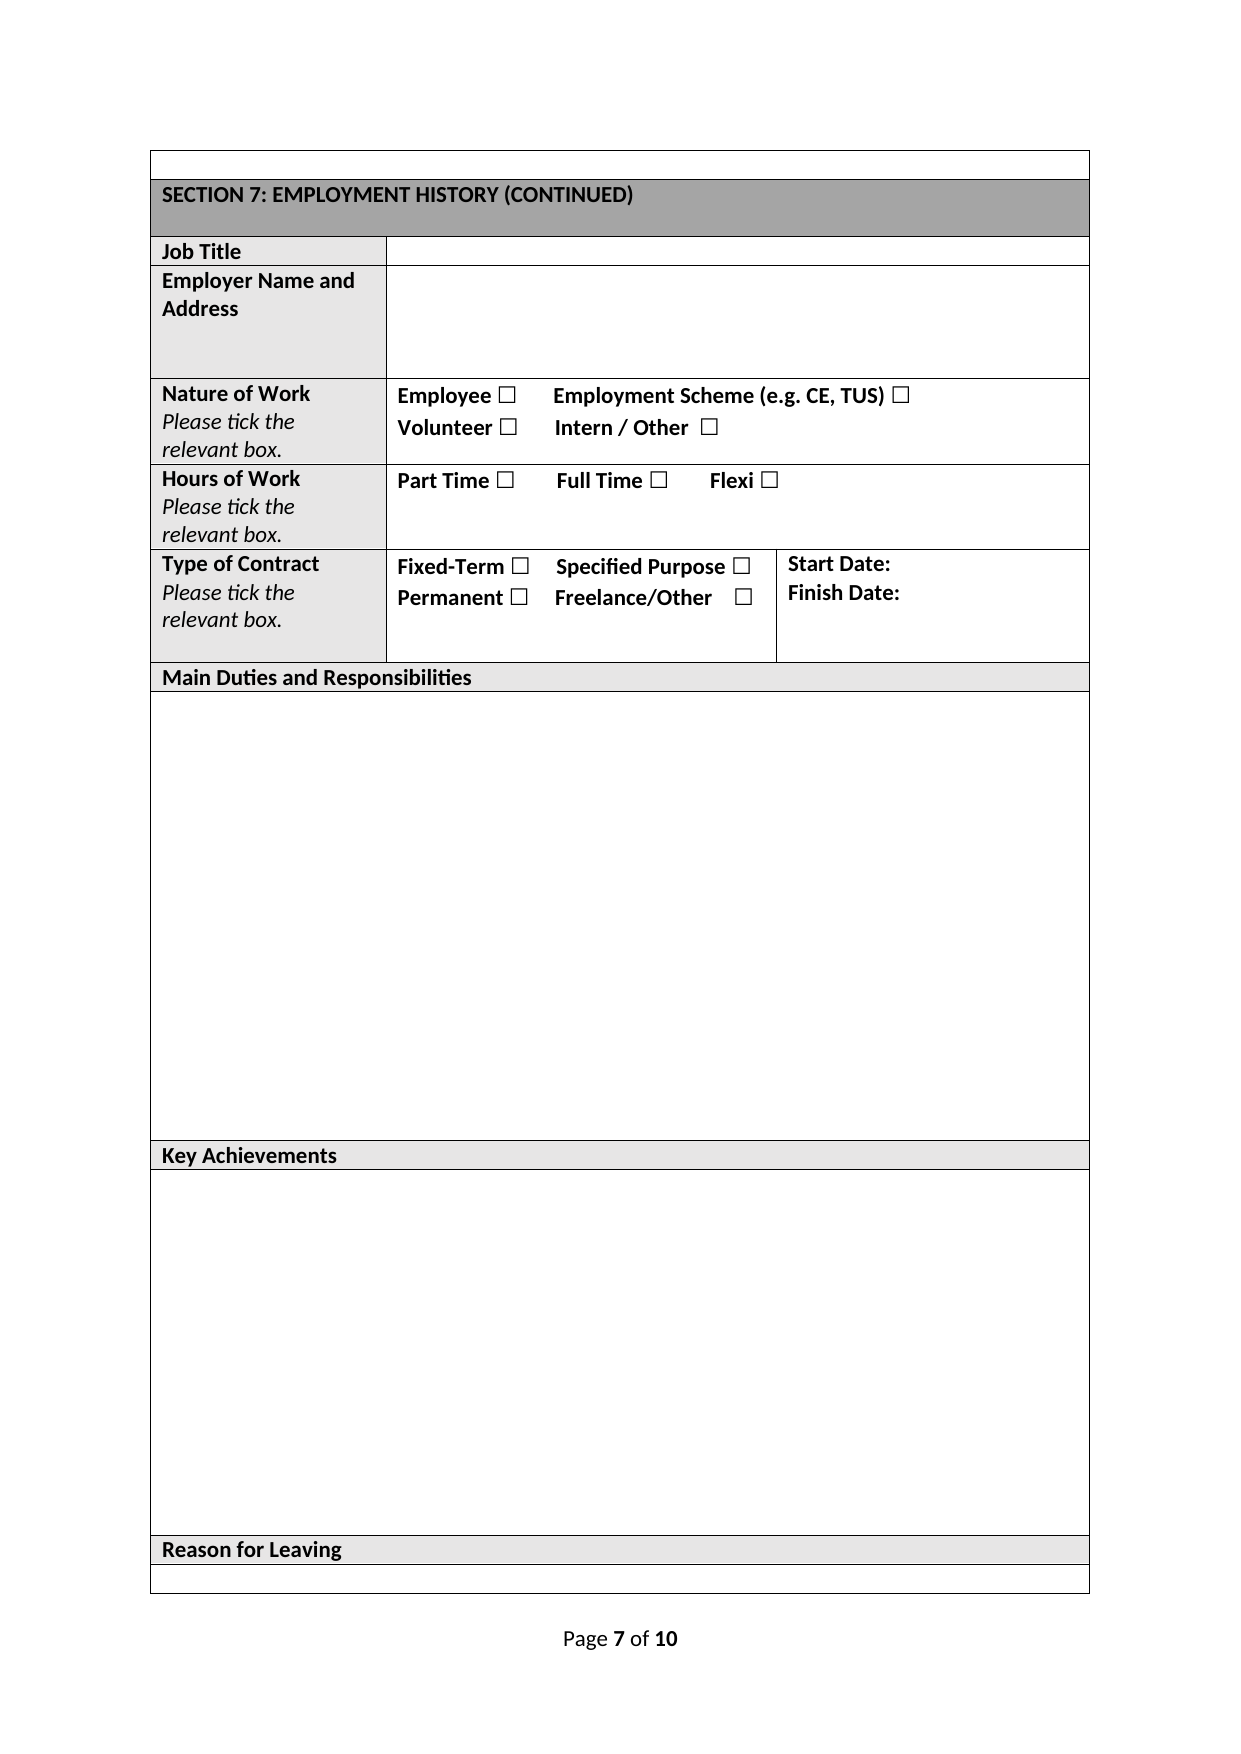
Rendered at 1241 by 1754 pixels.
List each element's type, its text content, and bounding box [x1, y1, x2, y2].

table_cell [387, 237, 1089, 265]
table_cell [151, 692, 1089, 1140]
table_cell Employee Employment Scheme (e.g. CE, TUS) Volunteer Intern / Other [387, 379, 1089, 463]
table_cell Reason for Leaving [151, 1536, 1089, 1563]
table_cell [151, 1565, 1089, 1593]
table_cell [151, 151, 1089, 179]
table_cell Employer Name and Address [151, 266, 386, 378]
table_cell Nature of Work Please tick the relevant box. [151, 379, 386, 463]
table_cell [387, 266, 1089, 378]
table_cell Fixed-Term Specified Purpose Permanent Freelance/Other [387, 550, 776, 662]
table_cell SECTION 7: EMPLOYMENT HISTORY (CONTINUED) [151, 180, 1089, 236]
table_cell Key Achievements [151, 1141, 1089, 1169]
table_cell [151, 1170, 1089, 1534]
table_cell Job Title [151, 237, 386, 265]
table_cell Main Duties and Responsibilities [151, 663, 1089, 691]
table_cell Type of Contract Please tick the relevant box. [151, 550, 386, 662]
table_cell Hours of Work Please tick the relevant box. [151, 465, 386, 548]
table_cell Part Time Full Time Flexi [387, 465, 1089, 548]
table_cell Start Date: Finish Date: [777, 550, 1089, 662]
